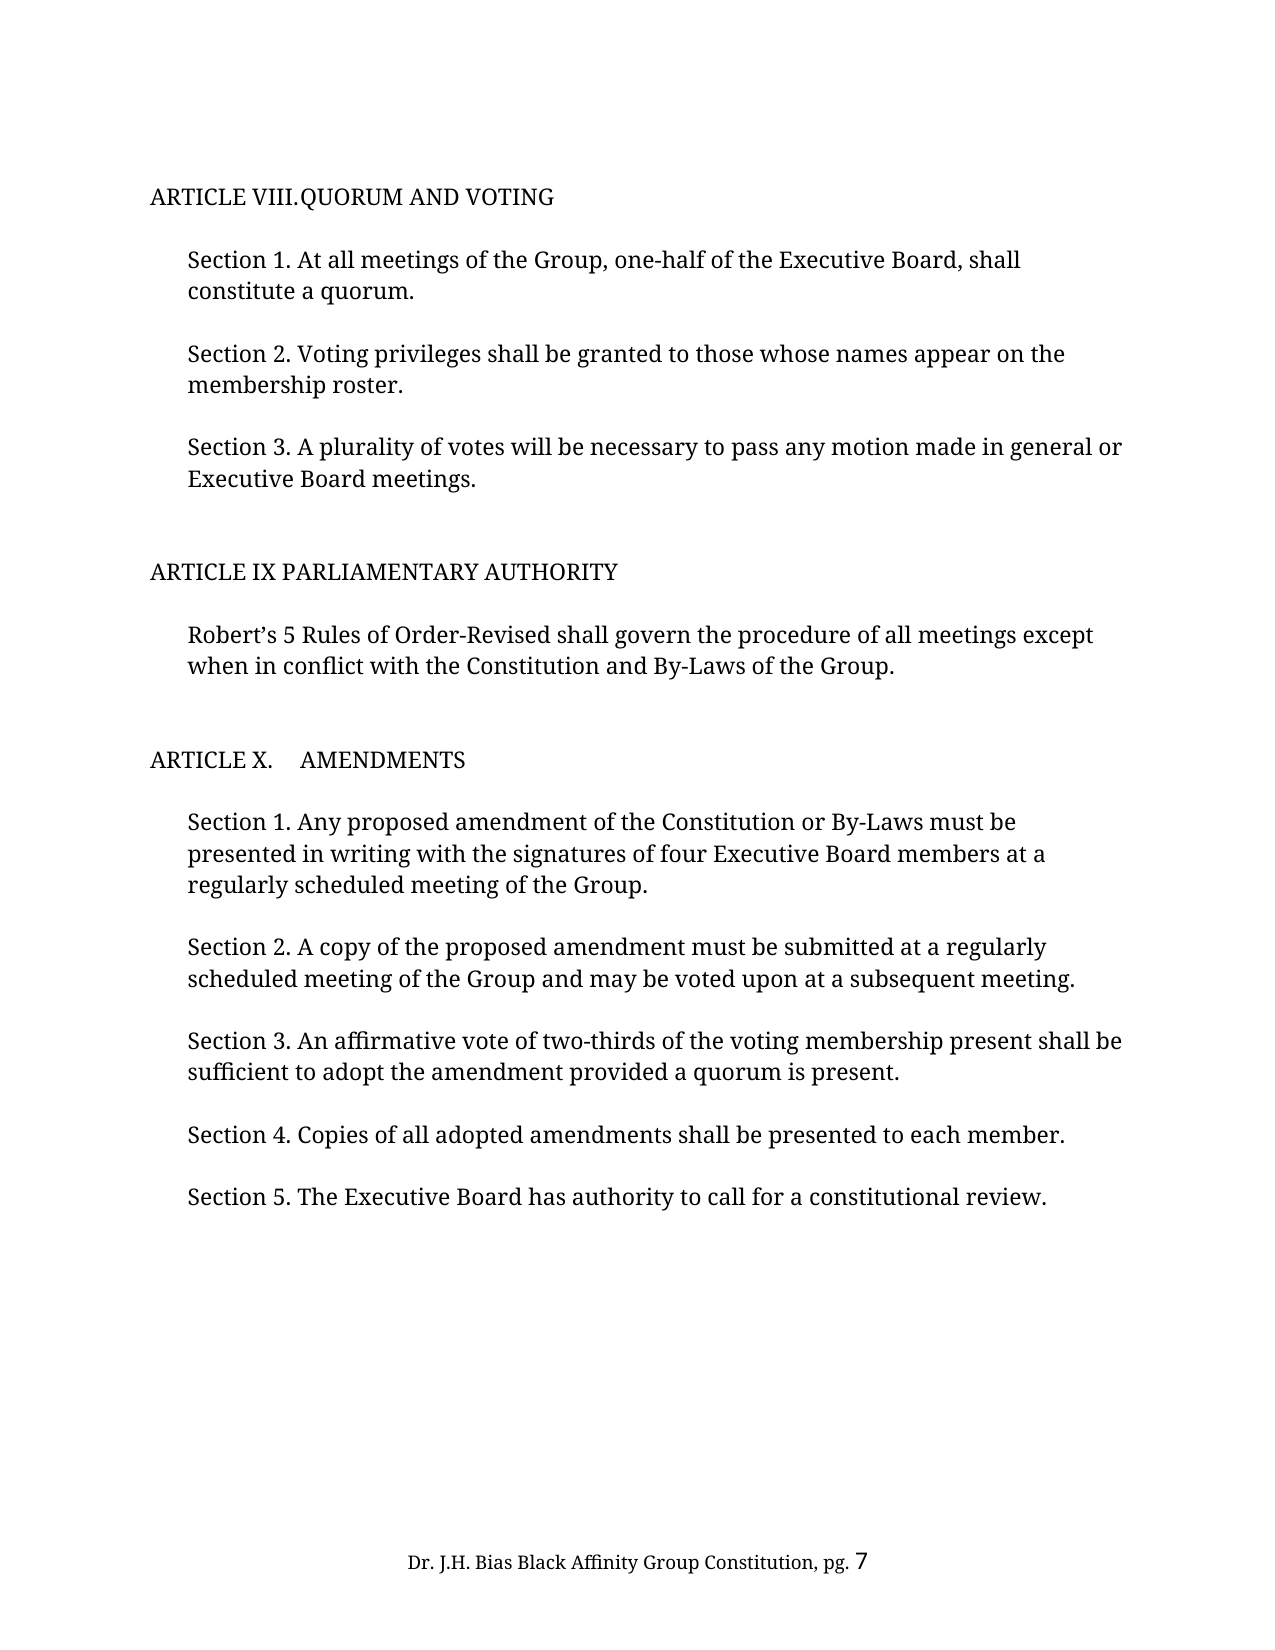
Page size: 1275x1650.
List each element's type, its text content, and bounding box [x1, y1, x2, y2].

text Robert’s 5 Rules of Order-Revised shall govern the procedure of all meetings except when in conflict with the Constitution and By-Laws of the Group. [187, 619, 1125, 681]
text Section 2. Voting privileges shall be granted to those whose names appear on the membership roster. [187, 337, 1125, 400]
text Section 3. A plurality of votes will be necessary to pass any motion made in general or Executive Board meetings. [187, 431, 1125, 494]
text Section 3. An affirmative vote of two-thirds of the voting membership present shall be sufficient to adopt the amendment provided a quorum is present. [187, 1025, 1125, 1087]
text Section 4. Copies of all adopted amendments shall be presented to each member. [187, 1119, 1125, 1150]
text Section 1. At all meetings of the Group, one-half of the Executive Board, shall constitute a quorum. [187, 244, 1125, 306]
text ARTICLE X. AMENDMENTS [150, 744, 1125, 775]
text Section 1. Any proposed amendment of the Constitution or By-Laws must be presented in writing with the signatures of four Executive Board members at a regularly scheduled meeting of the Group. [187, 806, 1125, 900]
text Section 2. A copy of the proposed amendment must be submitted at a regularly scheduled meeting of the Group and may be voted upon at a subsequent meeting. [187, 931, 1125, 994]
text Section 5. The Executive Board has authority to call for a constitutional review. [187, 1181, 1125, 1212]
text ARTICLE IX PARLIAMENTARY AUTHORITY [150, 556, 1125, 587]
text ARTICLE VIII. QUORUM AND VOTING [150, 181, 1125, 212]
